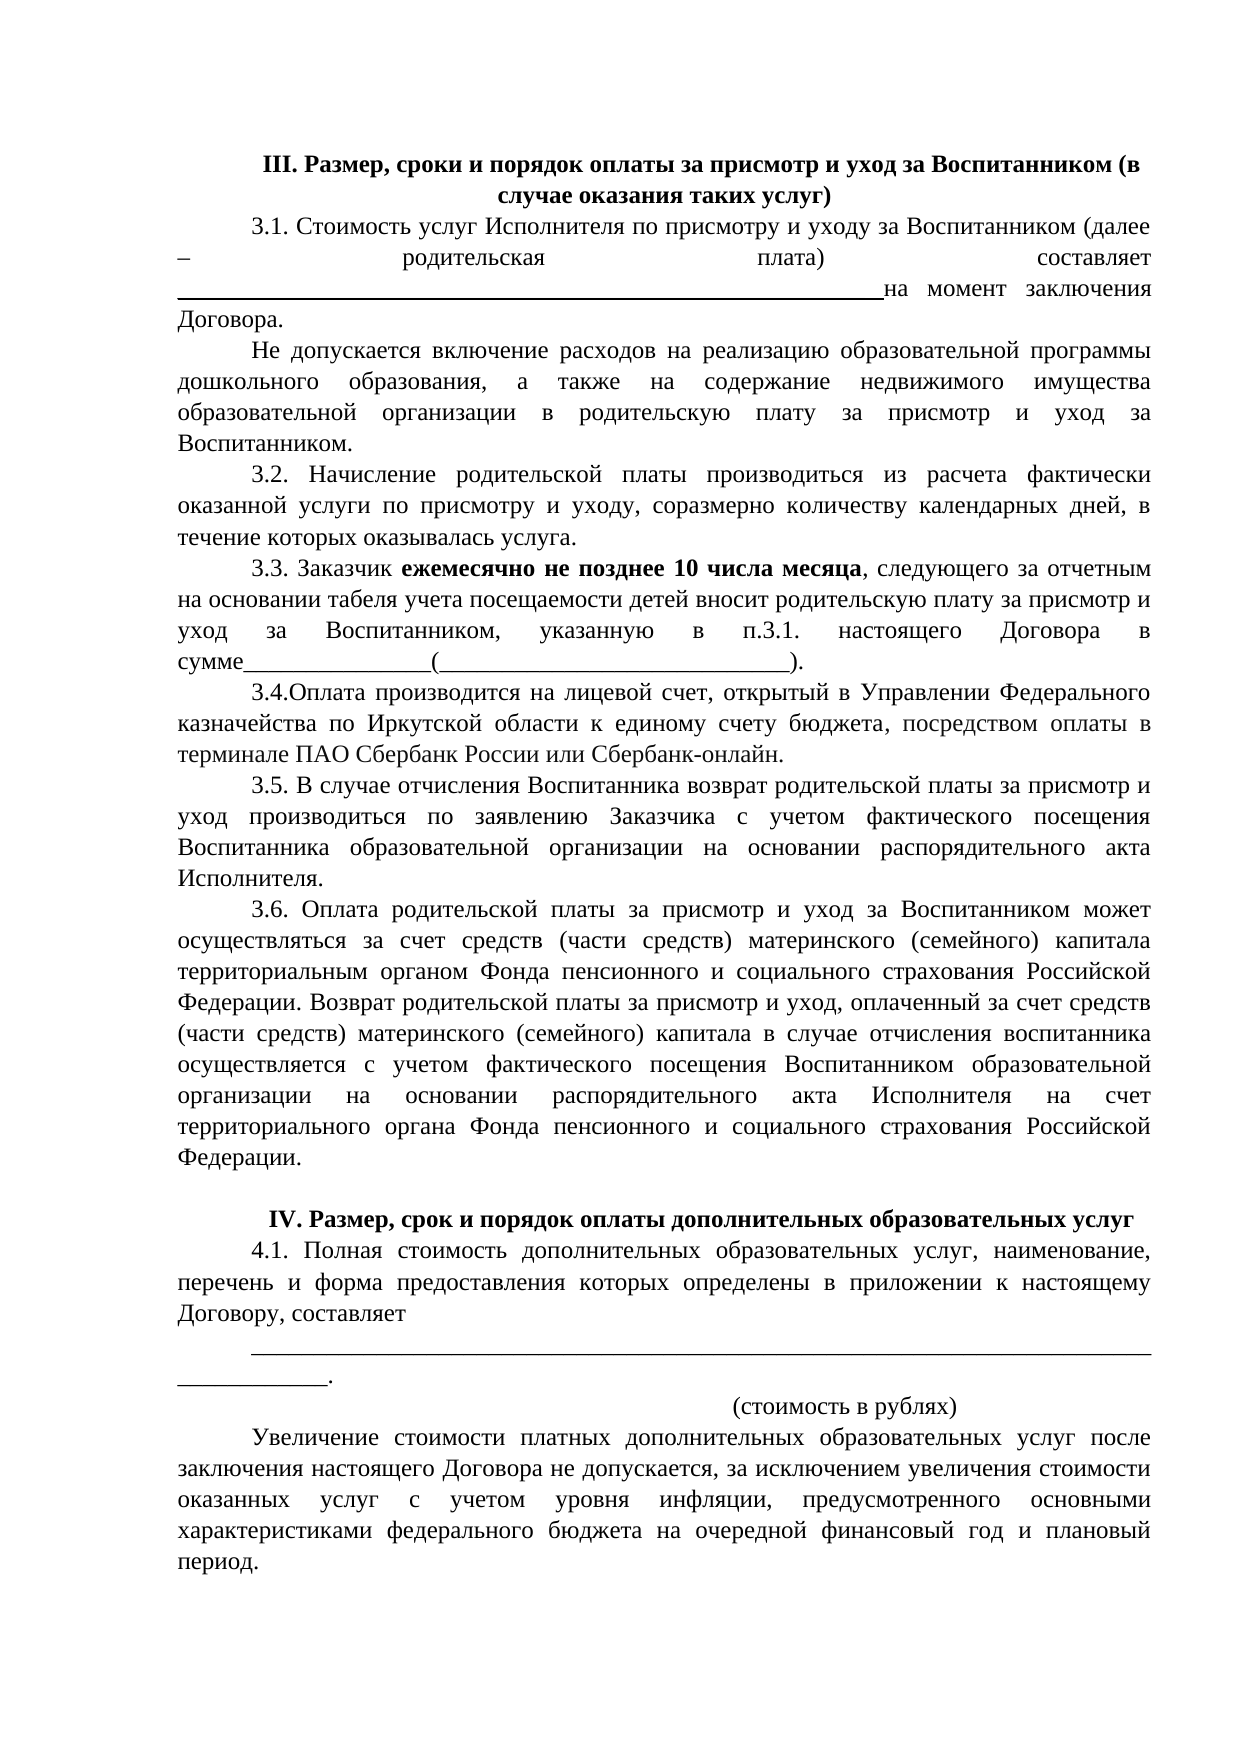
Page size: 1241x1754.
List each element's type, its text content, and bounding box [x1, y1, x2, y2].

text 3.5. В случае отчисления Воспитанника возврат родительской платы за присмотр и уход производиться по заявлению Заказчика с учетом фактического посещения Воспитанника образовательной организации на основании распорядительного акта Исполнителя. [177, 770, 1152, 892]
text 3.3. Заказчик ежемесячно не позднее 10 числа месяца, следующего за отчетным на основании табеля учета посещаемости детей вносит родительскую плату за присмотр и уход за Воспитанником, указанную в п.3.1. настоящего Договора в сумме_______________(____________________________). [177, 553, 1152, 674]
text 4.1. Полная стоимость дополнительных образовательных услуг, наименование, перечень и форма предоставления которых определены в приложении к настоящему Договору, составляет [177, 1236, 1152, 1326]
text (стоимость в рублях) [177, 1391, 1152, 1419]
text Увеличение стоимости платных дополнительных образовательных услуг после заключения настоящего Договора не допускается, за исключением увеличения стоимости оказанных услуг с учетом уровня инфляции, предусмотренного основными характеристиками федерального бюджета на очередной финансовый год и плановый период. [177, 1422, 1152, 1575]
text 3.6. Оплата родительской платы за присмотр и уход за Воспитанником может осуществляться за счет средств (части средств) материнского (семейного) капитала территориальным органом Фонда пенсионного и социального страхования Российской Федерации. Возврат родительской платы за присмотр и уход, оплаченный за счет средств (части средств) материнского (семейного) капитала в случае отчисления воспитанника осуществляется с учетом фактического посещения Воспитанником образовательной организации на основании распорядительного акта Исполнителя на счет территориального органа Фонда пенсионного и социального страхования Российской Федерации. [177, 894, 1152, 1171]
text 3.2. Начисление родительской платы производиться из расчета фактически оказанной услуги по присмотру и уходу, соразмерно количеству календарных дней, в течение которых оказывалась услуга. [177, 459, 1152, 550]
text 3.1. Стоимость услуг Исполнителя по присмотру и уходу за Воспитанником (далее – родительская плата) составляет _______________________________________________________ на момент заключения Договора. [177, 211, 1152, 333]
text Не допускается включение расходов на реализацию образовательной программы дошкольного образования, а также на содержание недвижимого имущества образовательной организации в родительскую плату за присмотр и уход за Воспитанником. [177, 335, 1152, 457]
text 3.4.Оплата производится на лицевой счет, открытый в Управлении Федерального казначейства по Иркутской области к единому счету бюджета, посредством оплаты в терминале ПАО Сбербанк России или Сбербанк-онлайн. [177, 677, 1152, 768]
text ____________________________________________________________________________________. [177, 1329, 1152, 1388]
text IV. Размер, срок и порядок оплаты дополнительных образовательных услуг [177, 1204, 1152, 1233]
text III. Размер, сроки и порядок оплаты за присмотр и уход за Воспитанником (в случае оказания таких услуг) [177, 149, 1152, 209]
